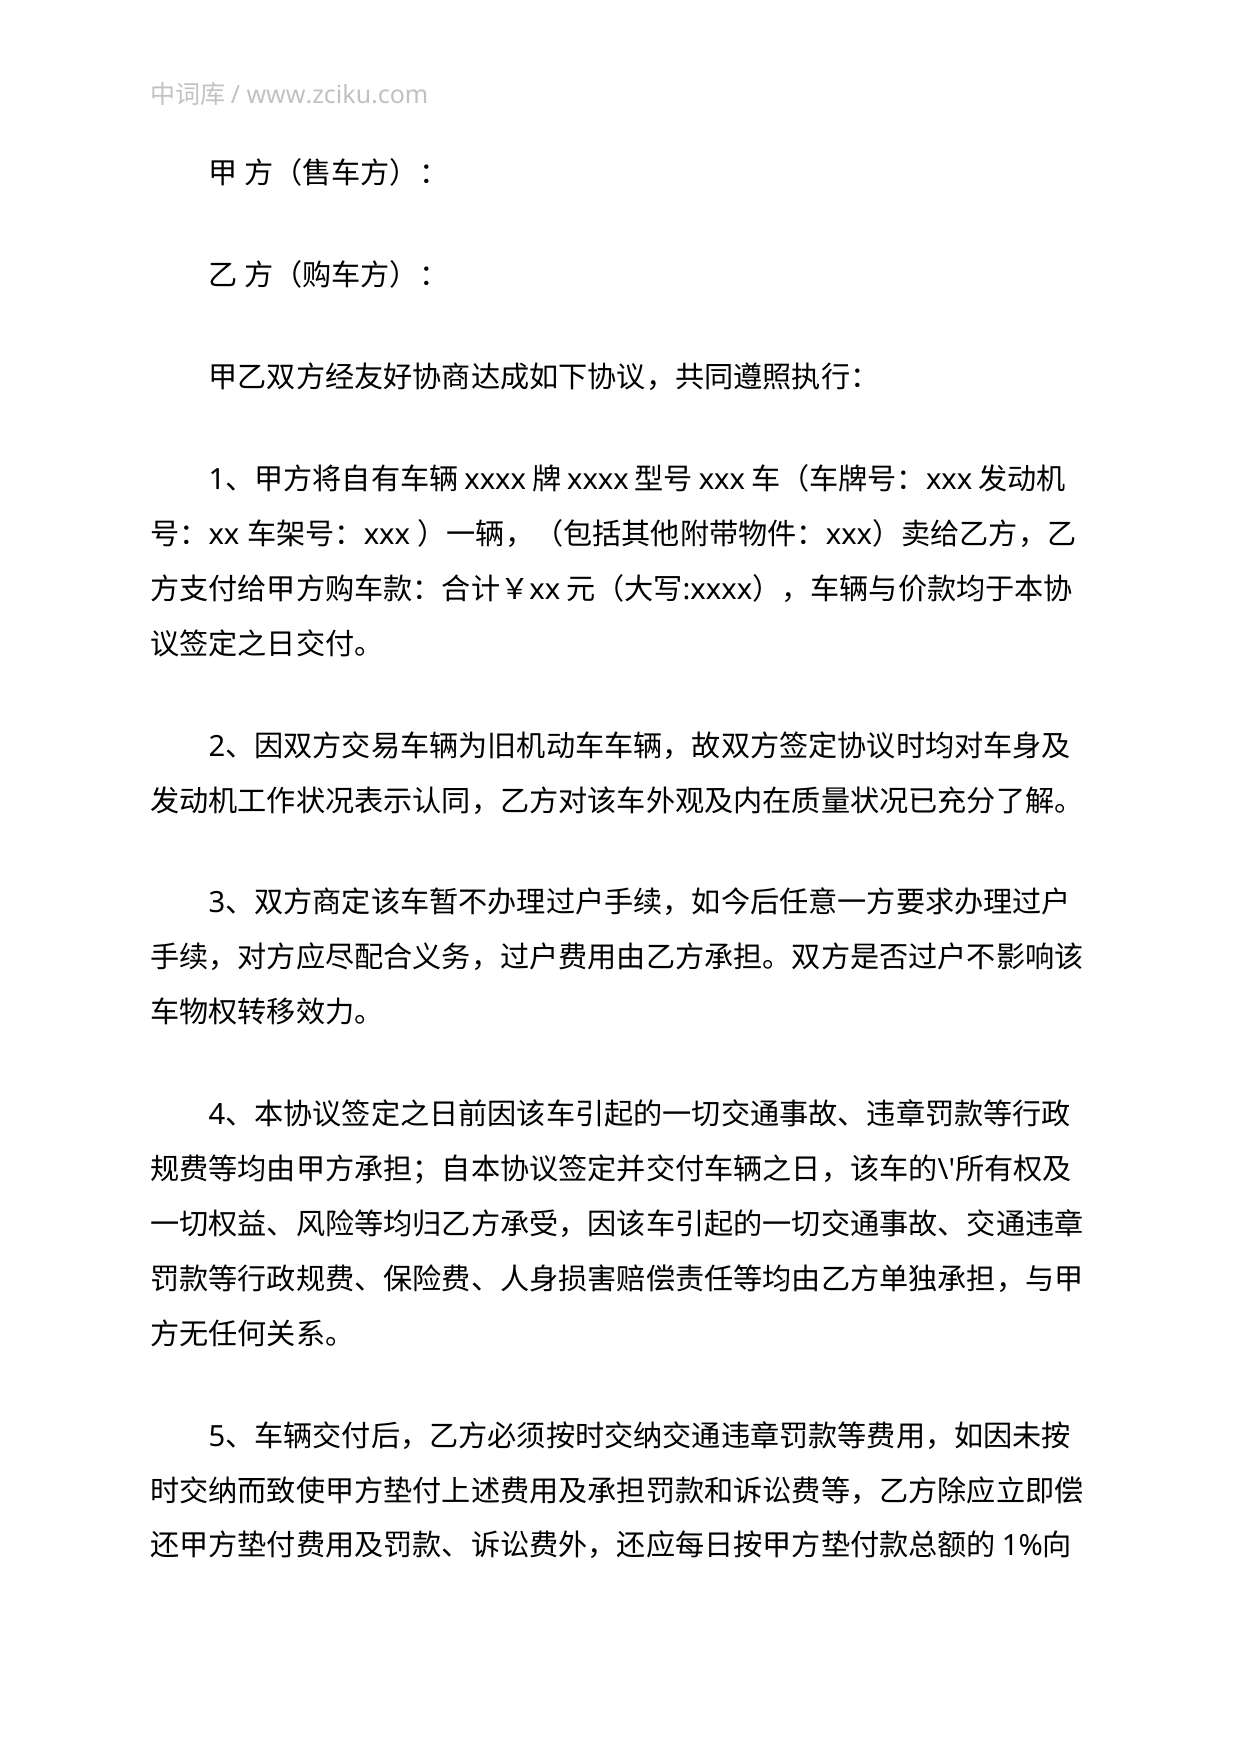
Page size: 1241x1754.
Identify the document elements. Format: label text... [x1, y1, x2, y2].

text 2、因双方交易车辆为旧机动车车辆，故双方签定协议时均对车身及发动机工作状况表示认同，乙方对该车外观及内在质量状况已充分了解。 [150, 722, 1090, 819]
text 1、甲方将自有车辆xxxx牌xxxx型号xxx车（车牌号：xxx发动机号：xx 车架号：xxx ）一辆，（包括其他附带物件：xxx）卖给乙方，乙方支付给甲方购车款：合计￥xx元（大写:xxxx），车辆与价款均于本协议签定之日交付。 [150, 455, 1090, 663]
text 甲乙双方经友好协商达成如下协议，共同遵照执行： [150, 353, 1090, 396]
text 乙 方（购车方）： [150, 252, 1090, 294]
text 4、本协议签定之日前因该车引起的一切交通事故、违章罚款等行政规费等均由甲方承担；自本协议签定并交付车辆之日，该车的\'所有权及一切权益、风险等均归乙方承受，因该车引起的一切交通事故、交通违章罚款等行政规费、保险费、人身损害赔偿责任等均由乙方单独承担，与甲方无任何关系。 [150, 1091, 1090, 1353]
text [150, 1412, 1090, 1564]
text 3、双方商定该车暂不办理过户手续，如今后任意一方要求办理过户手续，对方应尽配合义务，过户费用由乙方承担。双方是否过户不影响该车物权转移效力。 [150, 879, 1090, 1031]
text 甲 方（售车方）： [150, 150, 1090, 192]
